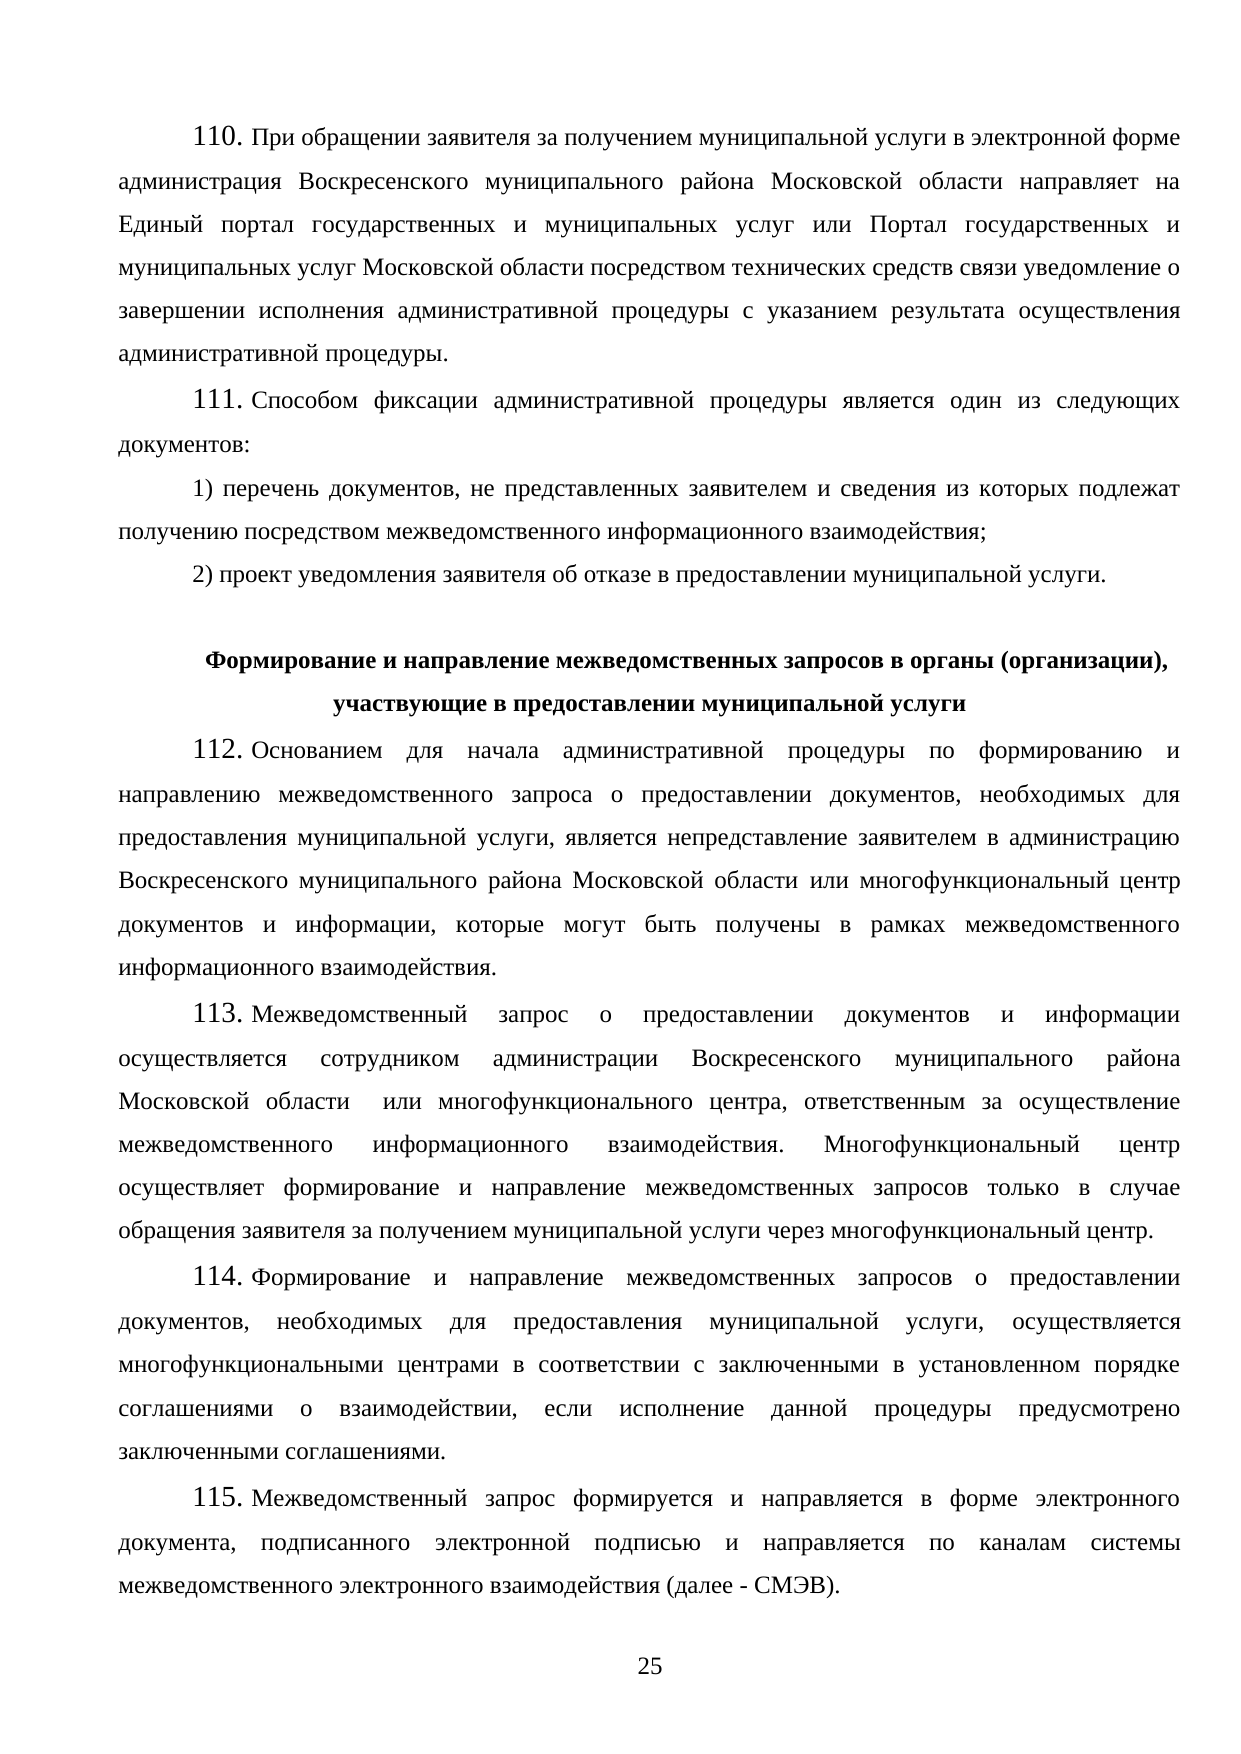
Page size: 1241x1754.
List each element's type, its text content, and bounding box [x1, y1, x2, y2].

text 2) проект уведомления заявителя об отказе в предоставлении муниципальной услуги. [118, 559, 1181, 588]
text Формирование и направление межведомственных запросов в органы (организации), участвующие в предоставлении муниципальной услуги [118, 645, 1181, 717]
list Основанием для начала административной процедуры по формированию и направлению межведомственного запроса о предоставлении документов, необходимых для предоставления муниципальной услуги, является непредставление заявителем в администрацию Воскресенского муниципального района Московской области или многофункциональный центр документов и информации, которые могут быть получены в рамках межведомственного информационного взаимодействия. [118, 731, 1181, 981]
text 1) перечень документов, не представленных заявителем и сведения из которых подлежат получению посредством межведомственного информационного взаимодействия; [118, 473, 1181, 544]
list Формирование и направление межведомственных запросов о предоставлении документов, необходимых для предоставления муниципальной услуги, осуществляется многофункциональными центрами в соответствии с заключенными в установленном порядке соглашениями о взаимодействии, если исполнение данной процедуры предусмотрено заключенными соглашениями. [118, 1258, 1181, 1464]
list Способом фиксации административной процедуры является один из следующих документов: [118, 382, 1181, 458]
list Межведомственный запрос формируется и направляется в форме электронного документа, подписанного электронной подписью и направляется по каналам системы межведомственного электронного взаимодействия (далее - СМЭВ). [118, 1479, 1181, 1599]
list Межведомственный запрос о предоставлении документов и информации осуществляется сотрудником администрации Воскресенского муниципального района Московской области или многофункционального центра, ответственным за осуществление межведомственного информационного взаимодействия. Многофункциональный центр осуществляет формирование и направление межведомственных запросов только в случае обращения заявителя за получением муниципальной услуги через многофункциональный центр. [118, 995, 1181, 1244]
list При обращении заявителя за получением муниципальной услуги в электронной форме администрация Воскресенского муниципального района Московской области направляет на Единый портал государственных и муниципальных услуг или Портал государственных и муниципальных услуг Московской области посредством технических средств связи уведомление о завершении исполнения административной процедуры с указанием результата осуществления административной процедуры. [118, 118, 1181, 367]
